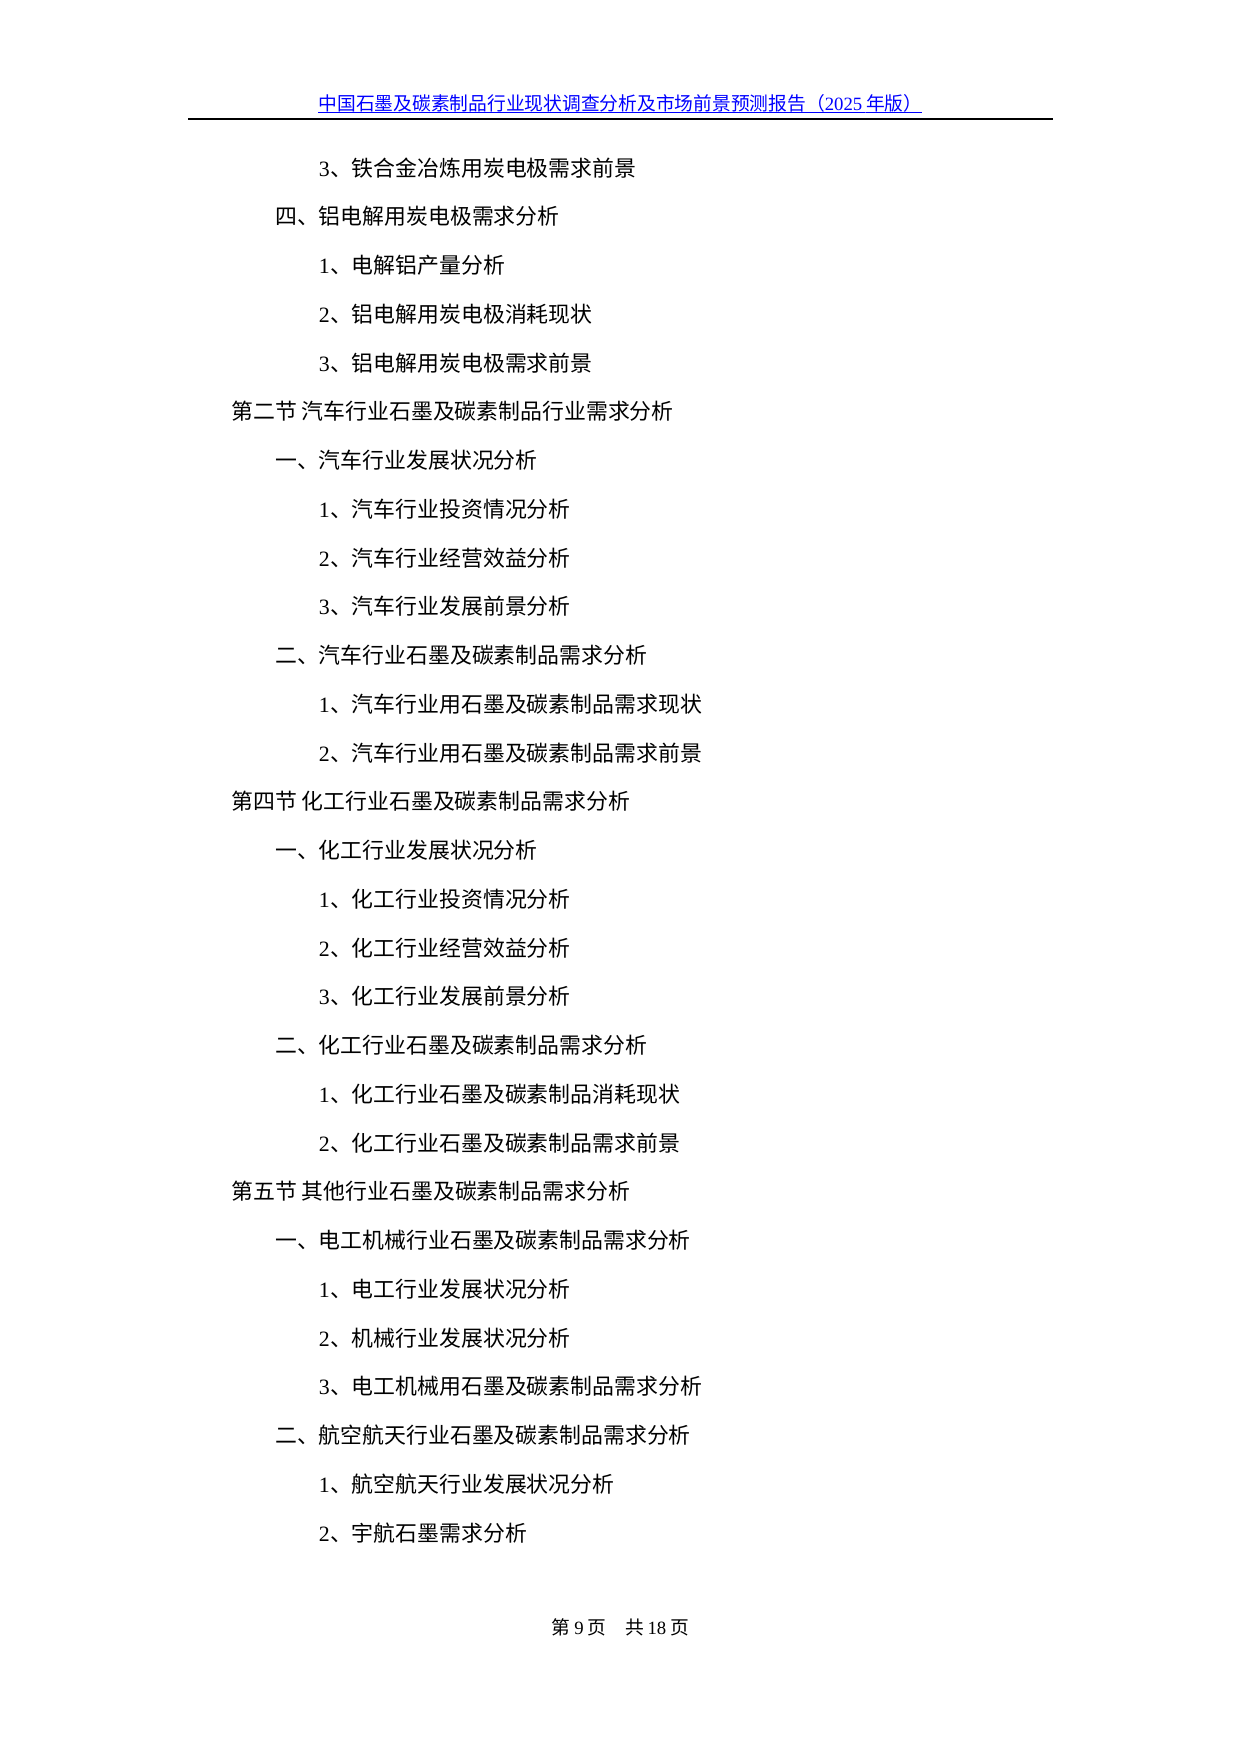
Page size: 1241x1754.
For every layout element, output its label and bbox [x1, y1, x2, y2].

text [187, 150, 1053, 1548]
